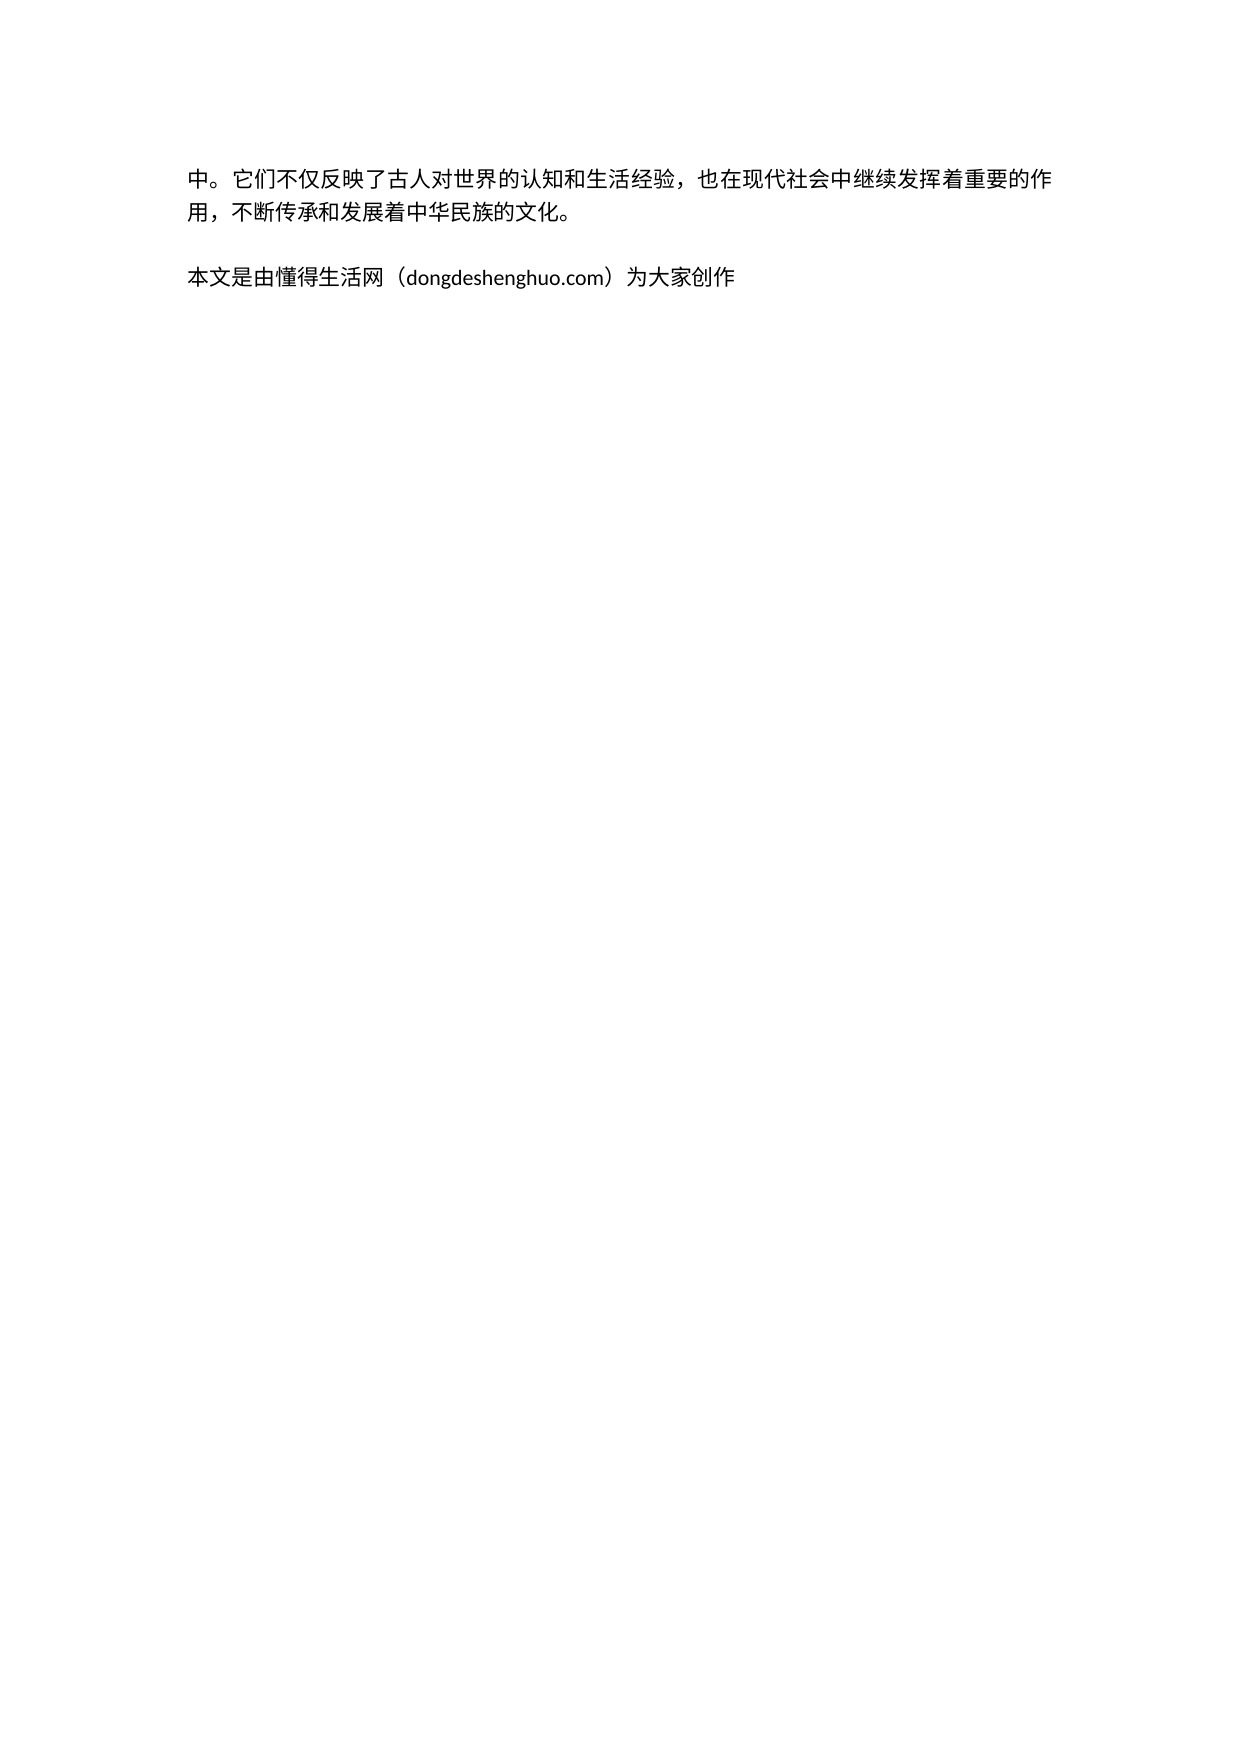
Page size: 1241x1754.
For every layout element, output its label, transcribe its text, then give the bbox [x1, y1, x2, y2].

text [187, 162, 1053, 227]
text 本文是由懂得生活网（dongdeshenghuo.com）为大家创作 [187, 259, 1053, 292]
